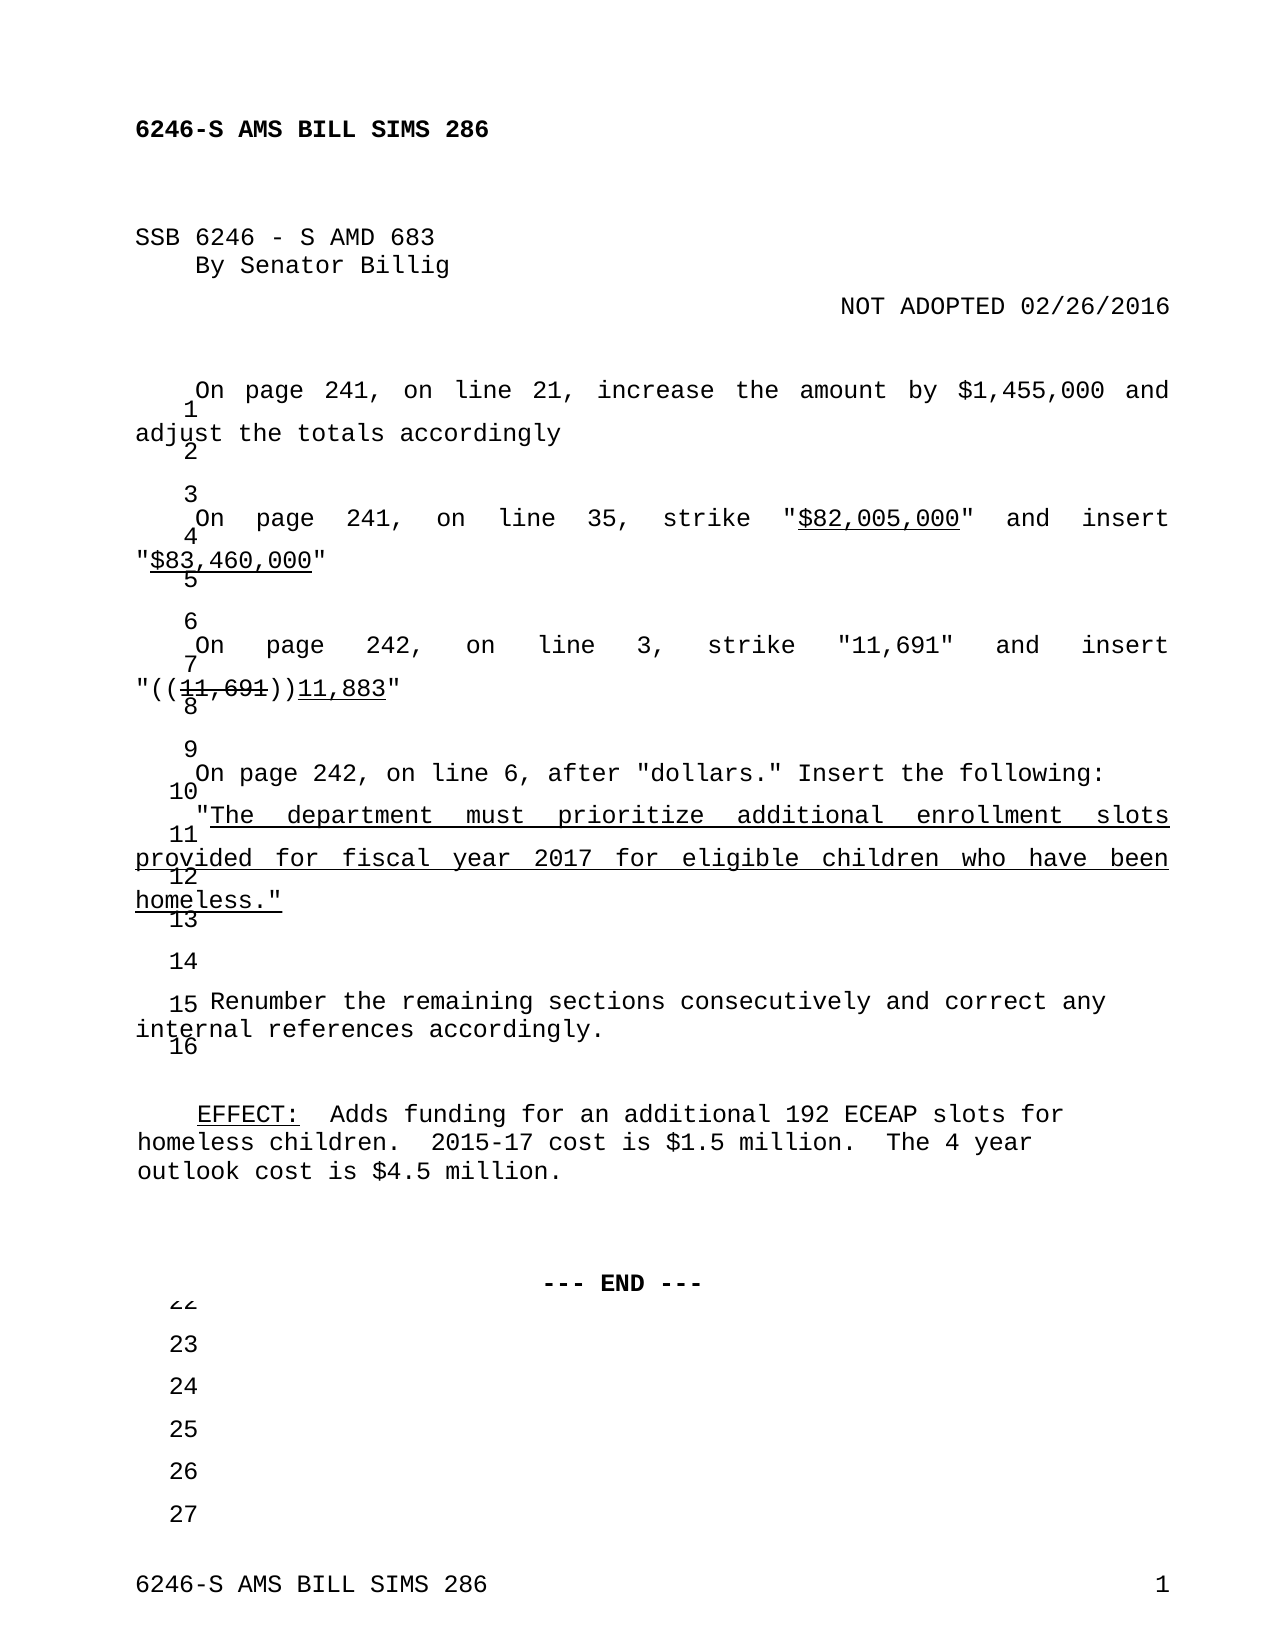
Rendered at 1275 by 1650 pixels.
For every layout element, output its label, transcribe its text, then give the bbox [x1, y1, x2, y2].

text On page 242, on line 3, strike "11,691" and insert "((11,691))11,883" [135, 620, 1170, 705]
text "The department must prioritize additional enrollment slots provided for fiscal year 2017 for eligible children who have been homeless." [135, 790, 1170, 917]
text Renumber the remaining sections consecutively and correct any internal references accordingly. [135, 988, 1170, 1045]
text On page 241, on line 21, increase the amount by $1,455,000 and adjust the totals accordingly [135, 365, 1170, 450]
text On page 241, on line 35, strike "$82,005,000" and insert "$83,460,000" [135, 492, 1170, 577]
text On page 242, on line 6, after "dollars." Insert the following: [135, 747, 1170, 790]
text --- END --- [75, 1257, 1170, 1300]
text - [135, 224, 1170, 252]
